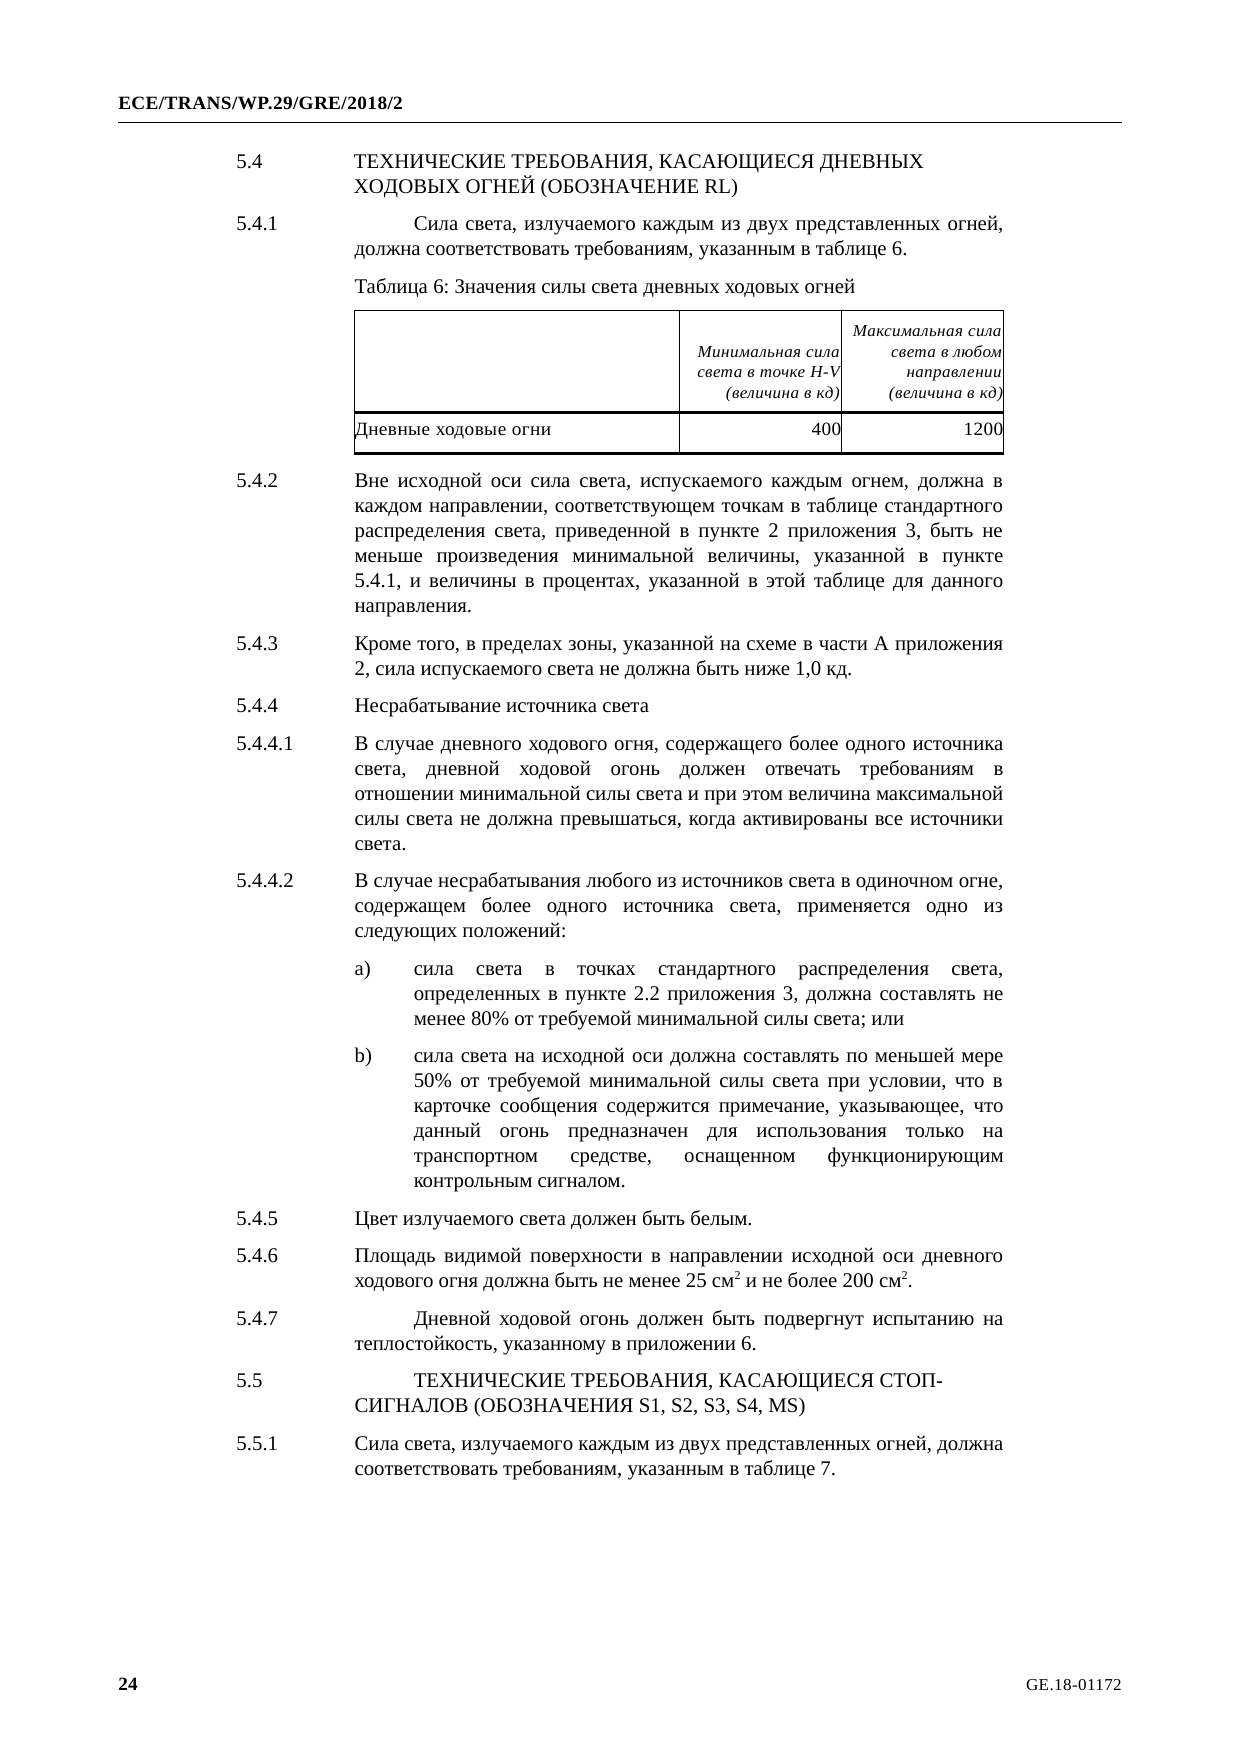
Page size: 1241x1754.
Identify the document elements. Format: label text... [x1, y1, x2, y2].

table_cell 400 [680, 414, 841, 452]
text 5.5.1 Сила света, излучаемого каждым из двух представленных огней, должна соответствовать требованиям, указанным в таблице 7. [236, 1430, 1004, 1480]
text 5.4.2 Вне исходной оси сила света, испускаемого каждым огнем, должна в каждом направлении, соответствующем точкам в таблице стандартного распределения света, приведенной в пункте 2 приложения 3, быть не меньше произведения минимальной величины, указанной в пункте 5.4.1, и величины в процентах, указанной в этой таблице для данного направления. [236, 467, 1004, 617]
text 5.5 ТЕХНИЧЕСКИЕ ТРЕБОВАНИЯ, КАСАЮЩИЕСЯ СТОП-СИГНАЛОВ (ОБОЗНАЧЕНИЯ S1, S2, S3, S4, MS) [236, 1367, 1004, 1417]
text 5.4.6 Площадь видимой поверхности в направлении исходной оси дневного ходового огня должна быть не менее 25 см2 и не более 200 см2. [236, 1242, 1004, 1292]
text a) сила света в точках стандартного распределения света, определенных в пункте 2.2 приложения 3, должна составлять не менее 80% от требуемой минимальной силы света; или [354, 955, 1004, 1030]
text 5.4.4.2 В случае несрабатывания любого из источников света в одиночном огне, содержащем более одного источника света, применяется одно из следующих положений: [236, 867, 1004, 942]
table_cell 1200 [842, 414, 1003, 452]
table_header [355, 311, 679, 411]
text 5.4.5 Цвет излучаемого света должен быть белым. [236, 1205, 1004, 1230]
text b) сила света на исходной оси должна составлять по меньшей мере 50% от требуемой минимальной силы света при условии, что в карточке сообщения содержится примечание, указывающее, что данный огонь предназначен для использования только на транспортном средстве, оснащенном функционирующим контрольным сигналом. [354, 1042, 1004, 1192]
text Таблица 6: Значения силы света дневных ходовых огней [118, 273, 1122, 298]
text 5.4.1 Сила света, излучаемого каждым из двух представленных огней, должна соответствовать требованиям, указанным в таблице 6. [236, 210, 1004, 260]
table_cell Дневные ходовые огни [355, 414, 679, 452]
table_header Максимальная сила света в любом направлении (величина в кд) [842, 311, 1003, 411]
text 5.4.3 Кроме того, в пределах зоны, указанной на схеме в части А приложения 2, сила испускаемого света не должна быть ниже 1,0 кд. [236, 630, 1004, 680]
table_header Минимальная сила света в точке H-V (величина в кд) [680, 311, 841, 411]
text 5.4 ТЕХНИЧЕСКИЕ ТРЕБОВАНИЯ, КАСАЮЩИЕСЯ ДНЕВНЫХ ХОДОВЫХ ОГНЕЙ (ОБОЗНАЧЕНИЕ RL) [236, 148, 1004, 198]
text 5.4.4 Несрабатывание источника света [236, 692, 1004, 717]
text 5.4.7 Дневной ходовой огонь должен быть подвергнут испытанию на теплостойкость, указанному в приложении 6. [236, 1305, 1004, 1355]
text 5.4.4.1 В случае дневного ходового огня, содержащего более одного источника света, дневной ходовой огонь должен отвечать требованиям в отношении минимальной силы света и при этом величина максимальной силы света не должна превышаться, когда активированы все источники света. [236, 730, 1004, 855]
